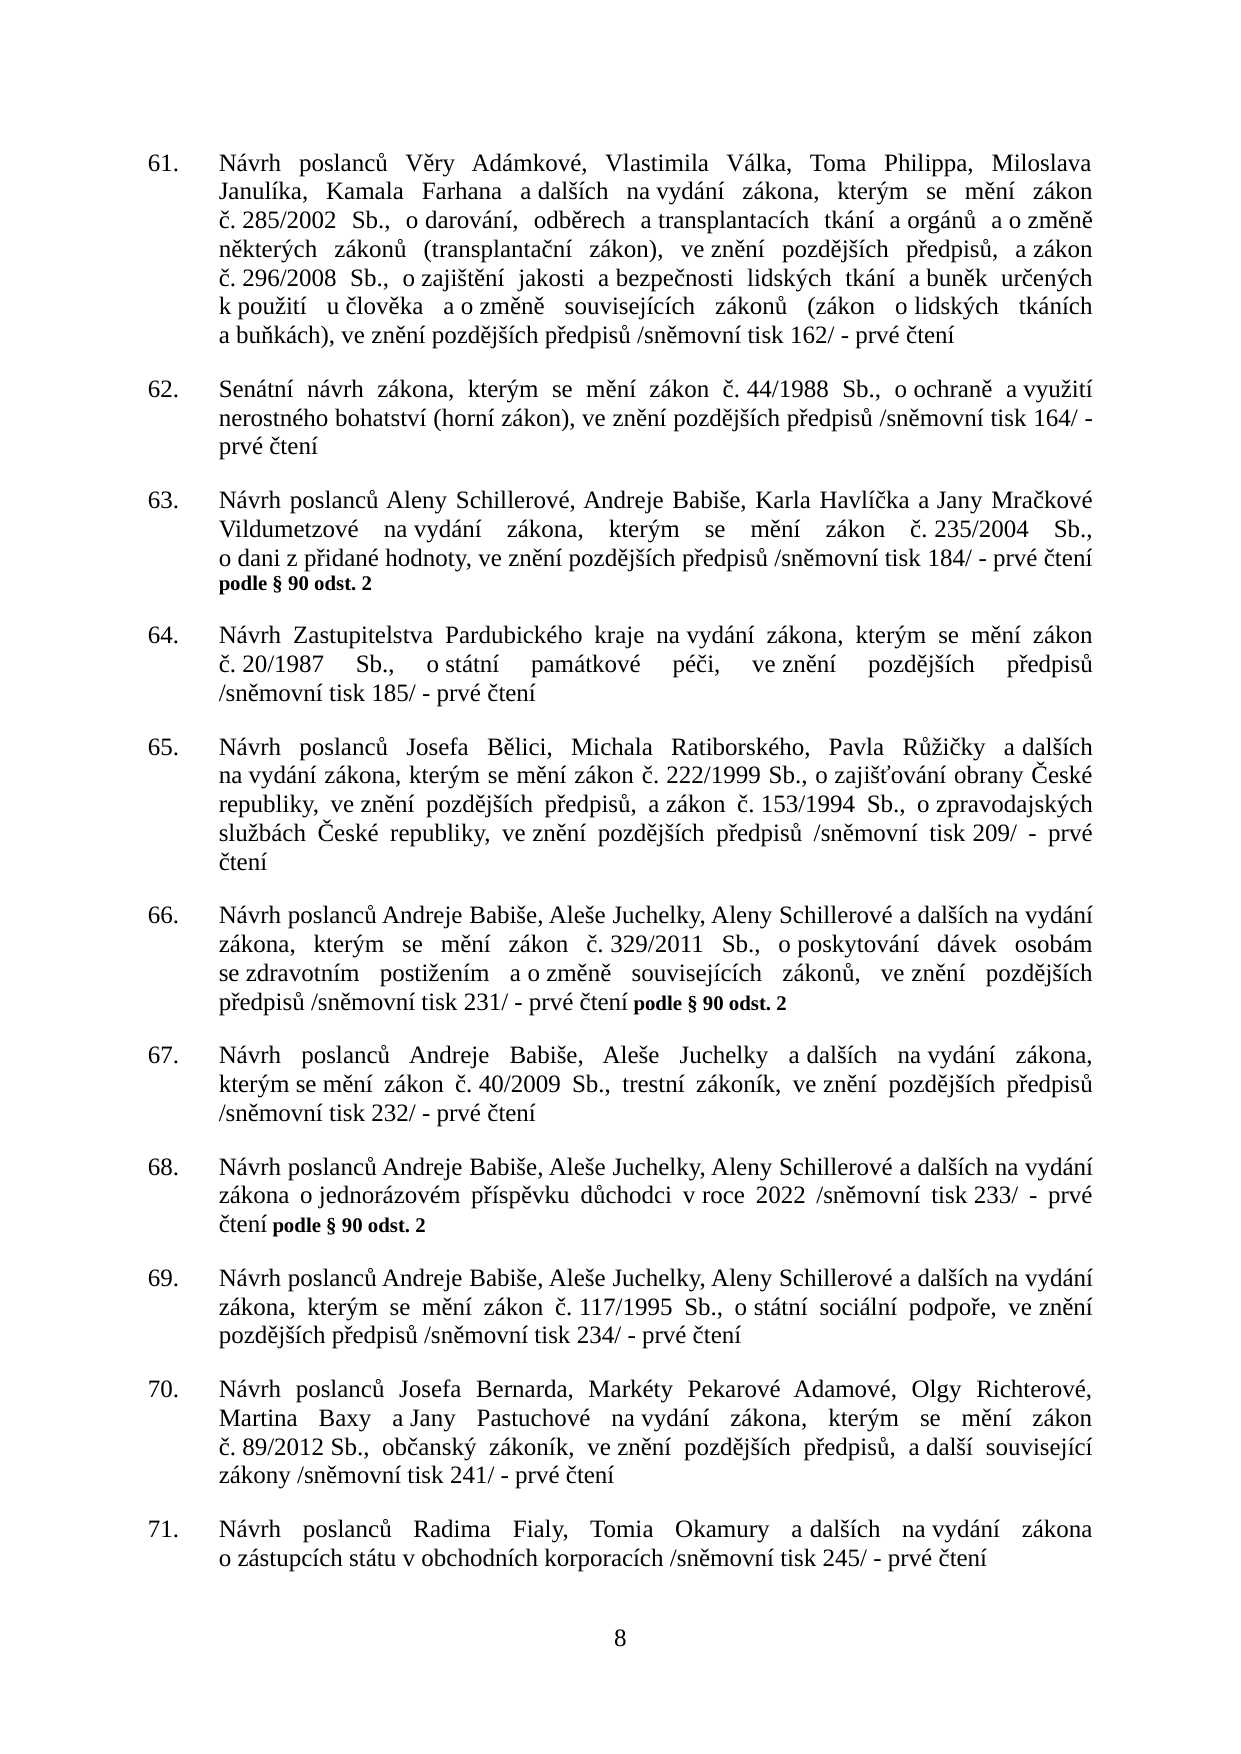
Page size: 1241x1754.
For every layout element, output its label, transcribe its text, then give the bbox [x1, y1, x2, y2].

text 68. Návrh poslanců Andreje Babiše, Aleše Juchelky, Aleny Schillerové a dalších na vydání zákona o jednorázovém příspěvku důchodci v roce 2022 /sněmovní tisk 233/ - prvé čtení podle § 90 odst. 2 [148, 1152, 1093, 1238]
text 71. Návrh poslanců Radima Fialy, Tomia Okamury a dalších na vydání zákona o zástupcích státu v obchodních korporacích /sněmovní tisk 245/ - prvé čtení [148, 1514, 1093, 1572]
text 64. Návrh Zastupitelstva Pardubického kraje na vydání zákona, kterým se mění zákon č. 20/1987 Sb., o státní památkové péči, ve znění pozdějších předpisů /sněmovní tisk 185/ - prvé čtení [148, 620, 1093, 707]
text 67. Návrh poslanců Andreje Babiše, Aleše Juchelky a dalších na vydání zákona, kterým se mění zákon č. 40/2009 Sb., trestní zákoník, ve znění pozdějších předpisů /sněmovní tisk 232/ - prvé čtení [148, 1040, 1093, 1127]
text 63. Návrh poslanců Aleny Schillerové, Andreje Babiše, Karla Havlíčka a Jany Mračkové Vildumetzové na vydání zákona, kterým se mění zákon č. 235/2004 Sb., o dani z přidané hodnoty, ve znění pozdějších předpisů /sněmovní tisk 184/ - prvé čtení podle § 90 odst. 2 [148, 485, 1093, 595]
text 65. Návrh poslanců Josefa Bělici, Michala Ratiborského, Pavla Růžičky a dalších na vydání zákona, kterým se mění zákon č. 222/1999 Sb., o zajišťování obrany České republiky, ve znění pozdějších předpisů, a zákon č. 153/1994 Sb., o zpravodajských službách České republiky, ve znění pozdějších předpisů /sněmovní tisk 209/ - prvé čtení [148, 732, 1093, 875]
text 66. Návrh poslanců Andreje Babiše, Aleše Juchelky, Aleny Schillerové a dalších na vydání zákona, kterým se mění zákon č. 329/2011 Sb., o poskytování dávek osobám se zdravotním postižením a o změně souvisejících zákonů, ve znění pozdějších předpisů /sněmovní tisk 231/ - prvé čtení podle § 90 odst. 2 [148, 900, 1093, 1015]
text 61. Návrh poslanců Věry Adámkové, Vlastimila Válka, Toma Philippa, Miloslava Janulíka, Kamala Farhana a dalších na vydání zákona, kterým se mění zákon č. 285/2002 Sb., o darování, odběrech a transplantacích tkání a orgánů a o změně některých zákonů (transplantační zákon), ve znění pozdějších předpisů, a zákon č. 296/2008 Sb., o zajištění jakosti a bezpečnosti lidských tkání a buněk určených k použití u člověka a o změně souvisejících zákonů (zákon o lidských tkáních a buňkách), ve znění pozdějších předpisů /sněmovní tisk 162/ - prvé čtení [148, 148, 1093, 349]
text 62. Senátní návrh zákona, kterým se mění zákon č. 44/1988 Sb., o ochraně a využití nerostného bohatství (horní zákon), ve znění pozdějších předpisů /sněmovní tisk 164/ - prvé čtení [148, 374, 1093, 460]
text 70. Návrh poslanců Josefa Bernarda, Markéty Pekarové Adamové, Olgy Richterové, Martina Baxy a Jany Pastuchové na vydání zákona, kterým se mění zákon č. 89/2012 Sb., občanský zákoník, ve znění pozdějších předpisů, a další související zákony /sněmovní tisk 241/ - prvé čtení [148, 1374, 1093, 1489]
text 69. Návrh poslanců Andreje Babiše, Aleše Juchelky, Aleny Schillerové a dalších na vydání zákona, kterým se mění zákon č. 117/1995 Sb., o státní sociální podpoře, ve znění pozdějších předpisů /sněmovní tisk 234/ - prvé čtení [148, 1263, 1093, 1349]
